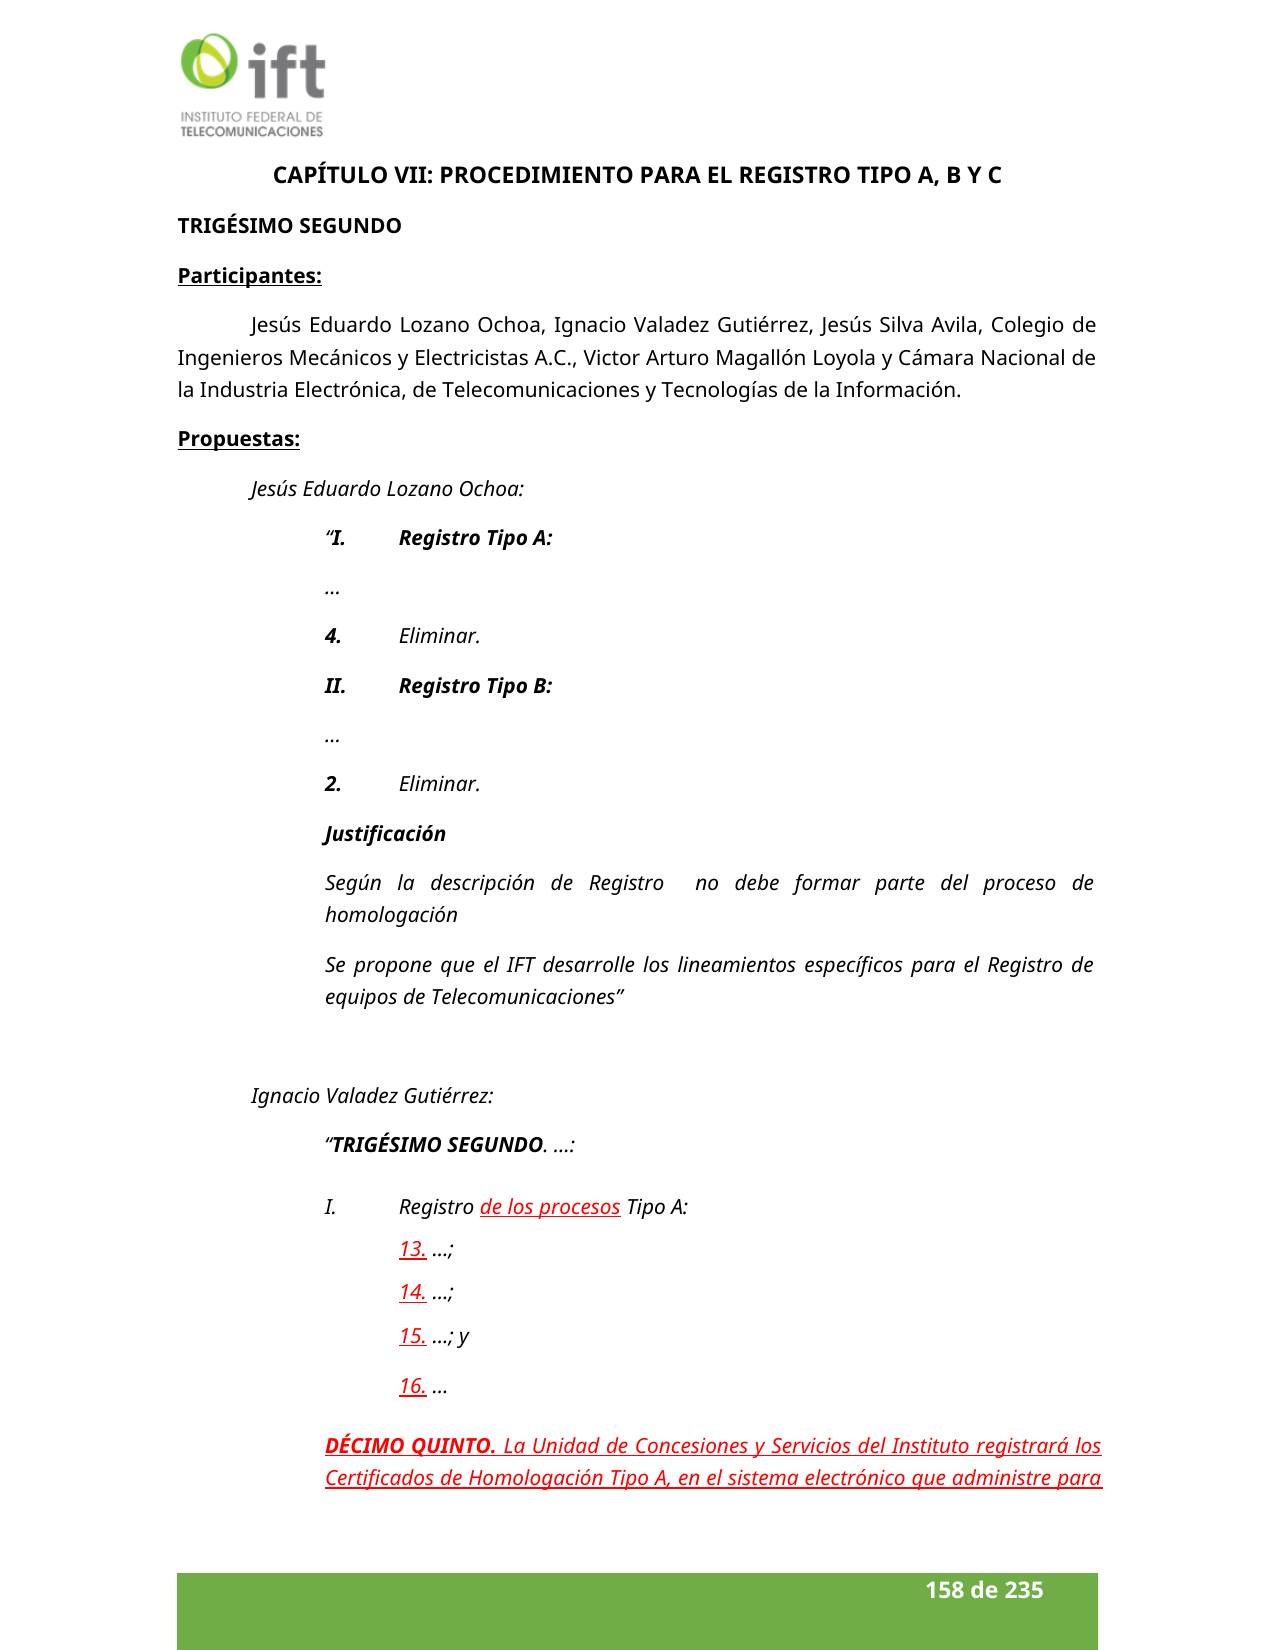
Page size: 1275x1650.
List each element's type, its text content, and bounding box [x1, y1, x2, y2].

text 4. Eliminar. [325, 622, 1098, 650]
text Se propone que el IFT desarrolle los lineamientos específicos para el Registro de equipos de Telecomunicaciones” [325, 950, 1098, 1011]
text 2. Eliminar. [325, 769, 1098, 798]
text Según la descripción de Registro no debe formar parte del proceso de homologación [325, 868, 1098, 929]
text 16. … [398, 1371, 1105, 1399]
text I. Registro de los procesos Tipo A: [177, 1192, 1098, 1220]
text Ignacio Valadez Gutiérrez: [251, 1081, 1098, 1109]
text 15. …; y [398, 1321, 1105, 1349]
text Justificación [325, 819, 1098, 847]
text Participantes: [177, 261, 1098, 289]
text 14. …; [398, 1277, 1105, 1306]
text “I. Registro Tipo A: [325, 523, 1098, 552]
subtitle TRIGÉSIMO SEGUNDO [177, 212, 1098, 240]
text … [325, 720, 1098, 749]
text Jesús Eduardo Lozano Ochoa, Ignacio Valadez Gutiérrez, Jesús Silva Avila, Colegio de Ingenieros Mecánicos y Electricistas A.C., Victor Arturo Magallón Loyola y Cámara Nacional de la Industria Electrónica, de Telecomunicaciones y Tecnologías de la Información. [177, 310, 1098, 404]
text 13. …; [398, 1234, 1105, 1263]
subtitle CAPÍTULO VII: PROCEDIMIENTO PARA EL REGISTRO TIPO A, B Y C [177, 159, 1098, 190]
text … [325, 572, 1098, 601]
text Jesús Eduardo Lozano Ochoa: [251, 474, 1098, 502]
text “TRIGÉSIMO SEGUNDO. …: [324, 1130, 1105, 1159]
text II. Registro Tipo B: [325, 671, 1098, 699]
picture [177, 27, 334, 145]
text Propuestas: [177, 424, 1098, 453]
